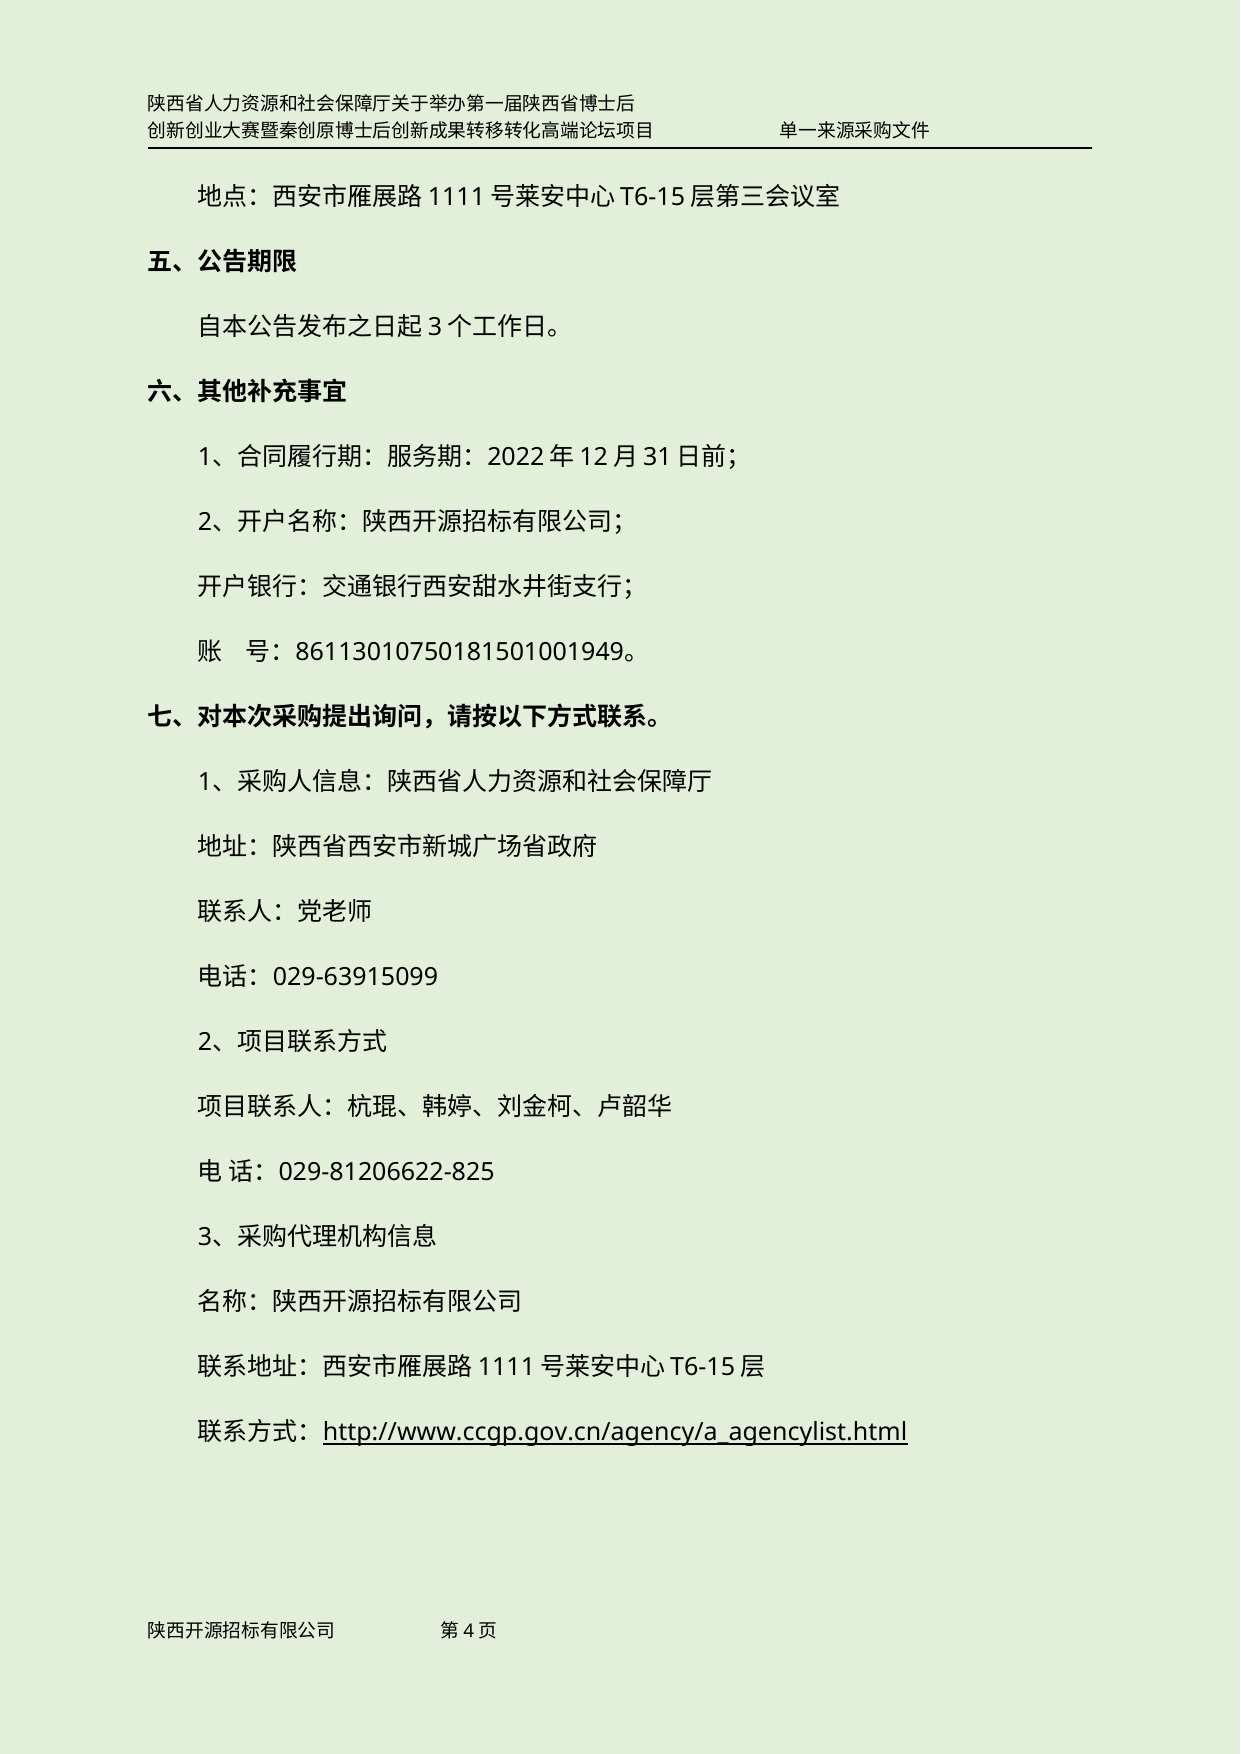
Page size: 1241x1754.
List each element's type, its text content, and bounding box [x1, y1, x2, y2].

text 1、合同履行期：服务期：2022年12月31日前； [148, 422, 1092, 487]
text 2、项目联系方式 [148, 1007, 1092, 1072]
text 电话：029-63915099 [148, 942, 1092, 1007]
text 2、开户名称：陕西开源招标有限公司； [148, 487, 1092, 552]
text 项目联系人：杭琨、韩婷、刘金柯、卢韶华 [148, 1072, 1092, 1137]
title 五、公告期限 [148, 227, 1092, 292]
text 开户银行：交通银行西安甜水井街支行； [148, 552, 1092, 617]
text 账 号：86113010750181501001949。 [148, 617, 1092, 682]
text 地点：西安市雁展路1111号莱安中心T6-15层第三会议室 [148, 162, 1092, 227]
text 1、采购人信息：陕西省人力资源和社会保障厅 [148, 747, 1092, 812]
title 六、其他补充事宜 [148, 357, 1092, 422]
text 3、采购代理机构信息 [148, 1202, 1092, 1267]
text 自本公告发布之日起3个工作日。 [148, 292, 1092, 357]
text 地址：陕西省西安市新城广场省政府 [148, 812, 1092, 877]
text 联系方式：http://www.ccgp.gov.cn/agency/a_agencylist.html [148, 1397, 1092, 1462]
title 七、对本次采购提出询问，请按以下方式联系。 [148, 682, 1092, 747]
text 联系人：党老师 [148, 877, 1092, 942]
text 联系地址：西安市雁展路1111号莱安中心T6-15层 [148, 1332, 1092, 1397]
text 电 话：029-81206622-825 [148, 1137, 1092, 1202]
text 名称：陕西开源招标有限公司 [148, 1267, 1092, 1332]
